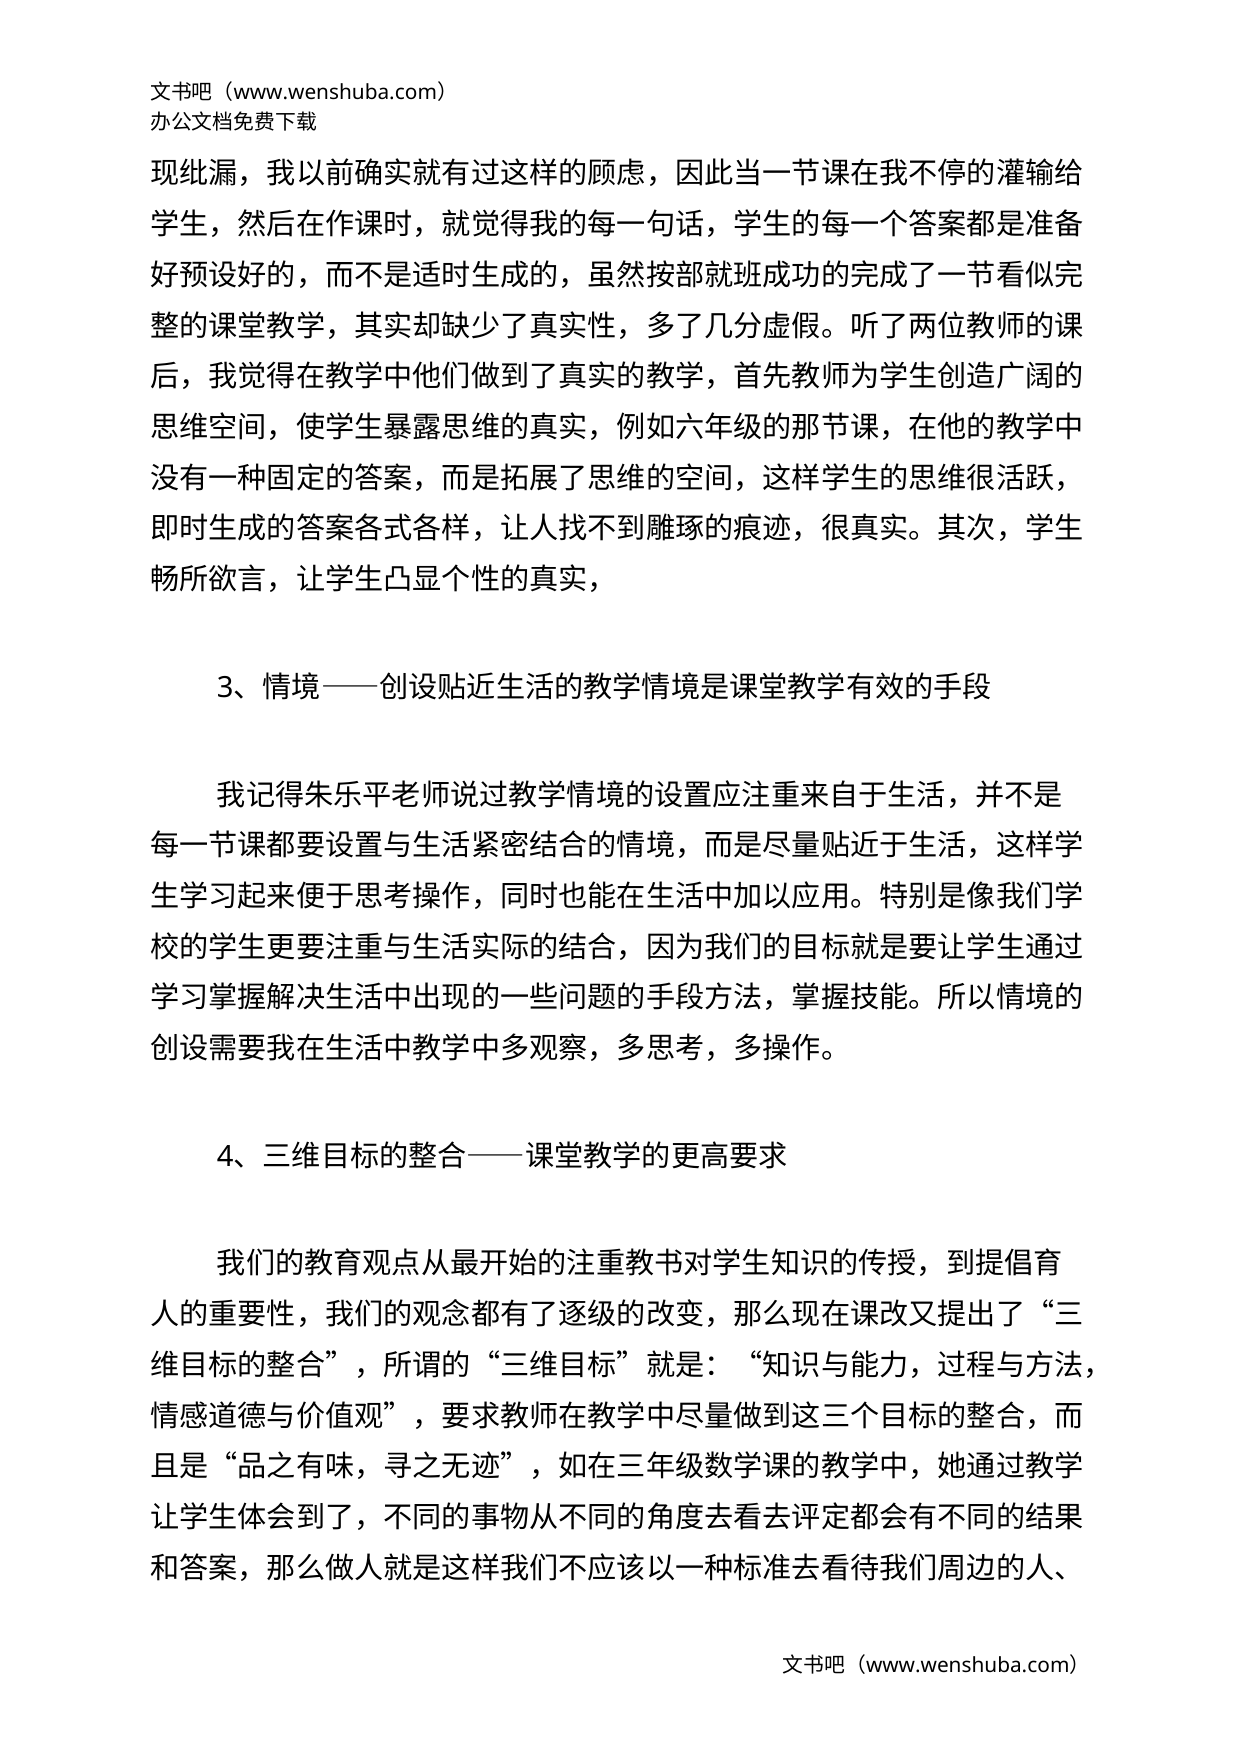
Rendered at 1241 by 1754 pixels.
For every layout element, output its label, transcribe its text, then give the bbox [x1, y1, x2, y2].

text 4、三维目标的整合——课堂教学的更高要求 [150, 1132, 1090, 1175]
text 我记得朱乐平老师说过教学情境的设置应注重来自于生活，并不是每一节课都要设置与生活紧密结合的情境，而是尽量贴近于生活，这样学生学习起来便于思考操作，同时也能在生活中加以应用。特别是像我们学校的学生更要注重与生活实际的结合，因为我们的目标就是要让学生通过学习掌握解决生活中出现的一些问题的手段方法，掌握技能。所以情境的创设需要我在生活中教学中多观察，多思考，多操作。 [150, 771, 1090, 1067]
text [150, 1240, 1090, 1587]
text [150, 150, 1090, 598]
text 3、情境——创设贴近生活的教学情境是课堂教学有效的手段 [150, 663, 1090, 706]
